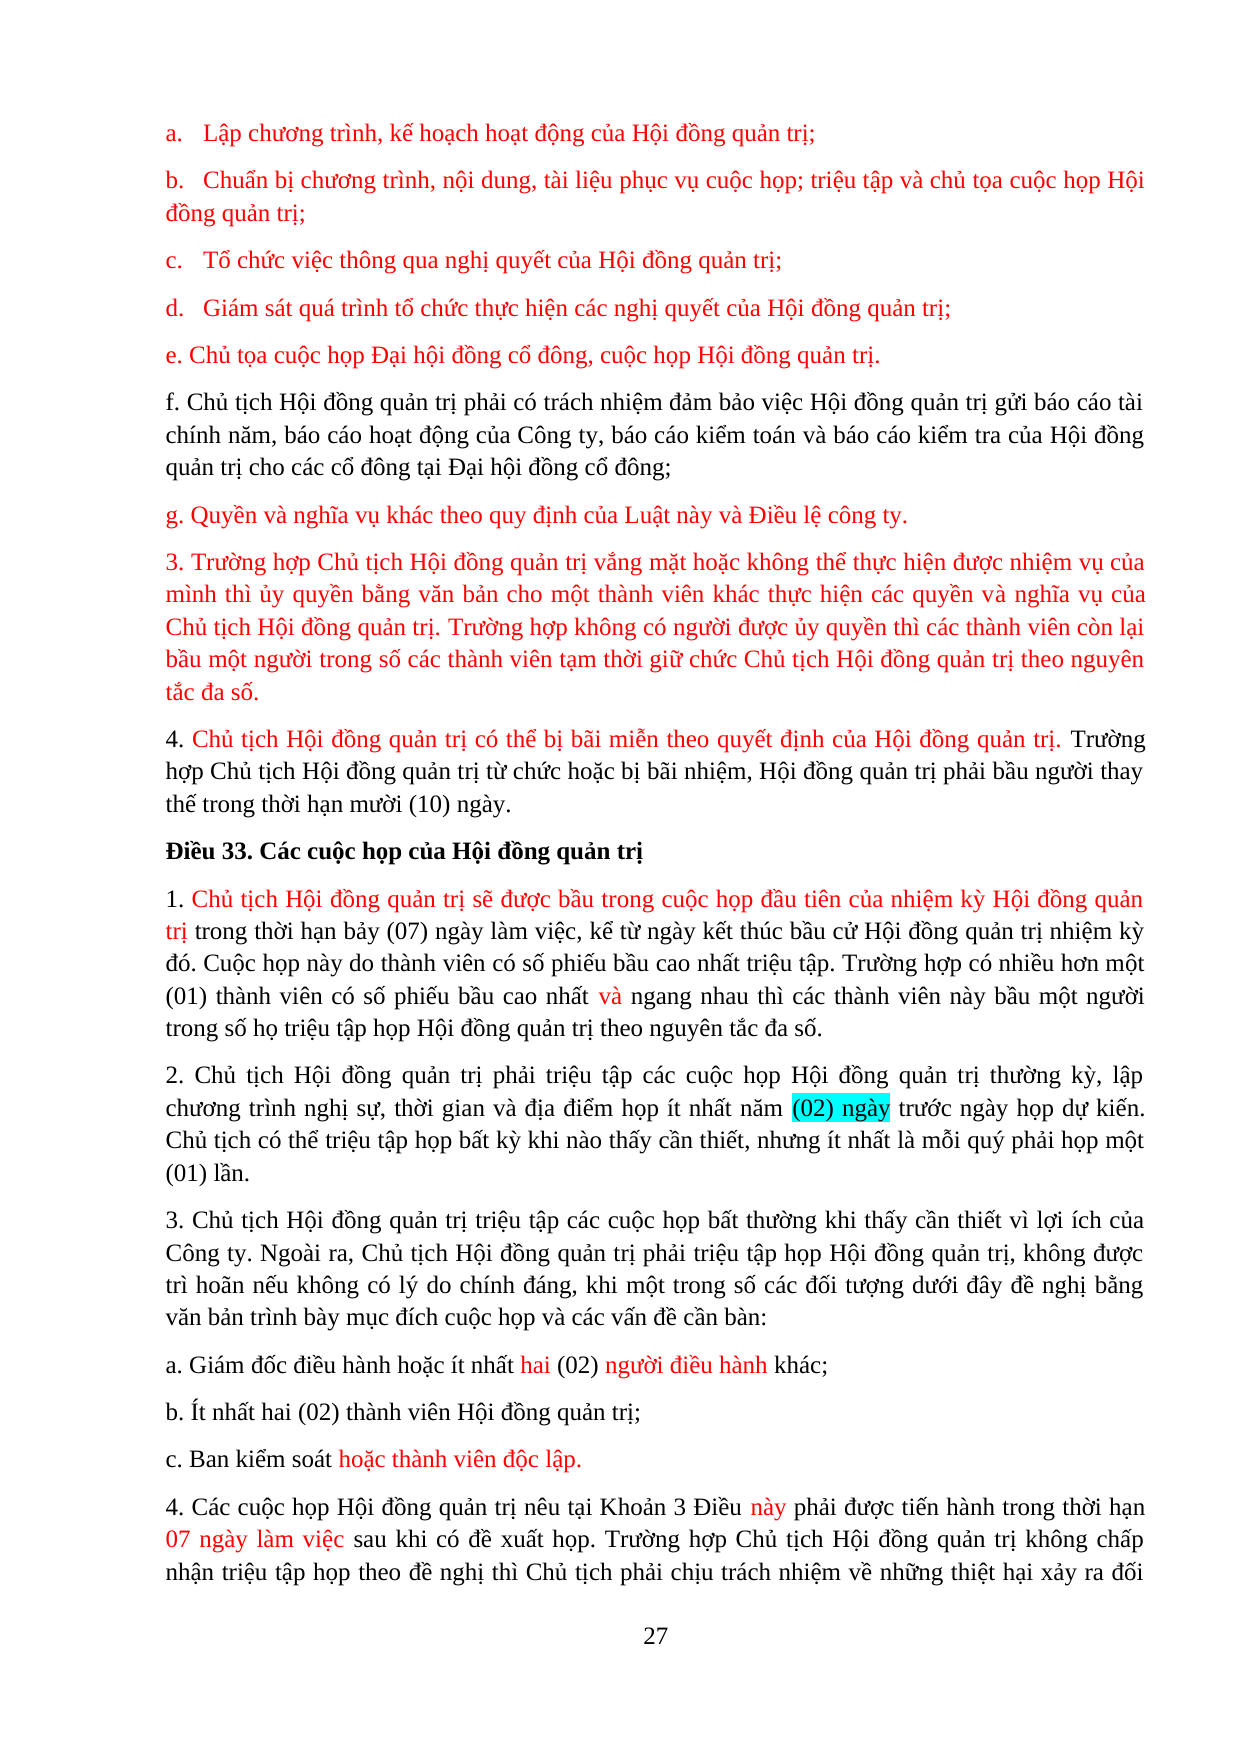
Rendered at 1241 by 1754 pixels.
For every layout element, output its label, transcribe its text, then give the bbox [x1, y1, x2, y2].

text 1. Chủ tịch Hội đồng quản trị sẽ được bầu trong cuộc họp đầu tiên của nhiệm kỳ Hội đồng quản trị trong thời hạn bảy (07) ngày làm việc, kể từ ngày kết thúc bầu cử Hội đồng quản trị nhiệm kỳ đó. Cuộc họp này do thành viên có số phiếu bầu cao nhất triệu tập. Trường hợp có nhiều hơn một (01) thành viên có số phiếu bầu cao nhất và ngang nhau thì các thành viên này bầu một người trong số họ triệu tập họp Hội đồng quản trị theo nguyên tắc đa số. [165, 884, 1146, 1042]
text f. Chủ tịch Hội đồng quản trị phải có trách nhiệm đảm bảo việc Hội đồng quản trị gửi báo cáo tài chính năm, báo cáo hoạt động của Công ty, báo cáo kiểm toán và báo cáo kiểm tra của Hội đồng quản trị cho các cổ đông tại Đại hội đồng cổ đông; [165, 387, 1146, 481]
text g. Quyền và nghĩa vụ khác theo quy định của Luật này và Điều lệ công ty. [165, 500, 1146, 528]
text 3. Chủ tịch Hội đồng quản trị triệu tập các cuộc họp bất thường khi thấy cần thiết vì lợi ích của Công ty. Ngoài ra, Chủ tịch Hội đồng quản trị phải triệu tập họp Hội đồng quản trị, không được trì hoãn nếu không có lý do chính đáng, khi một trong số các đối tượng dưới đây đề nghị bằng văn bản trình bày mục đích cuộc họp và các vấn đề cần bàn: [165, 1205, 1146, 1331]
list Lập chương trình, kế hoạch hoạt động của Hội đồng quản trị; [165, 118, 1146, 147]
text 4. Chủ tịch Hội đồng quản trị có thể bị bãi miễn theo quyết định của Hội đồng quản trị. Trường hợp Chủ tịch Hội đồng quản trị từ chức hoặc bị bãi nhiệm, Hội đồng quản trị phải bầu người thay thế trong thời hạn mười (10) ngày. [165, 724, 1146, 818]
text 2. Chủ tịch Hội đồng quản trị phải triệu tập các cuộc họp Hội đồng quản trị thường kỳ, lập chương trình nghị sự, thời gian và địa điểm họp ít nhất năm (02) ngày trước ngày họp dự kiến. Chủ tịch có thể triệu tập họp bất kỳ khi nào thấy cần thiết, nhưng ít nhất là mỗi quý phải họp một (01) lần. [165, 1061, 1146, 1187]
text e. Chủ tọa cuộc họp Đại hội đồng cổ đông, cuộc họp Hội đồng quản trị. [165, 340, 1146, 369]
list Tổ chức việc thông qua nghị quyết của Hội đồng quản trị; [165, 245, 1146, 274]
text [165, 1492, 1146, 1586]
text b. Ít nhất hai (02) thành viên Hội đồng quản trị; [165, 1397, 1146, 1426]
text c. Ban kiểm soát hoặc thành viên độc lập. [165, 1444, 1146, 1473]
list Giám sát quá trình tổ chức thực hiện các nghị quyết của Hội đồng quản trị; [165, 293, 1146, 321]
list Chuẩn bị chương trình, nội dung, tài liệu phục vụ cuộc họp; triệu tập và chủ tọa cuộc họp Hội đồng quản trị; [165, 166, 1146, 227]
subtitle Điều 33. Các cuộc họp của Hội đồng quản trị [165, 836, 1146, 865]
text 3. Trường hợp Chủ tịch Hội đồng quản trị vắng mặt hoặc không thể thực hiện được nhiệm vụ của mình thì ủy quyền bằng văn bản cho một thành viên khác thực hiện các quyền và nghĩa vụ của Chủ tịch Hội đồng quản trị. Trường hợp không có người được ủy quyền thì các thành viên còn lại bầu một người trong số các thành viên tạm thời giữ chức Chủ tịch Hội đồng quản trị theo nguyên tắc đa số. [165, 547, 1146, 705]
text a. Giám đốc điều hành hoặc ít nhất hai (02) người điều hành khác; [165, 1350, 1146, 1378]
